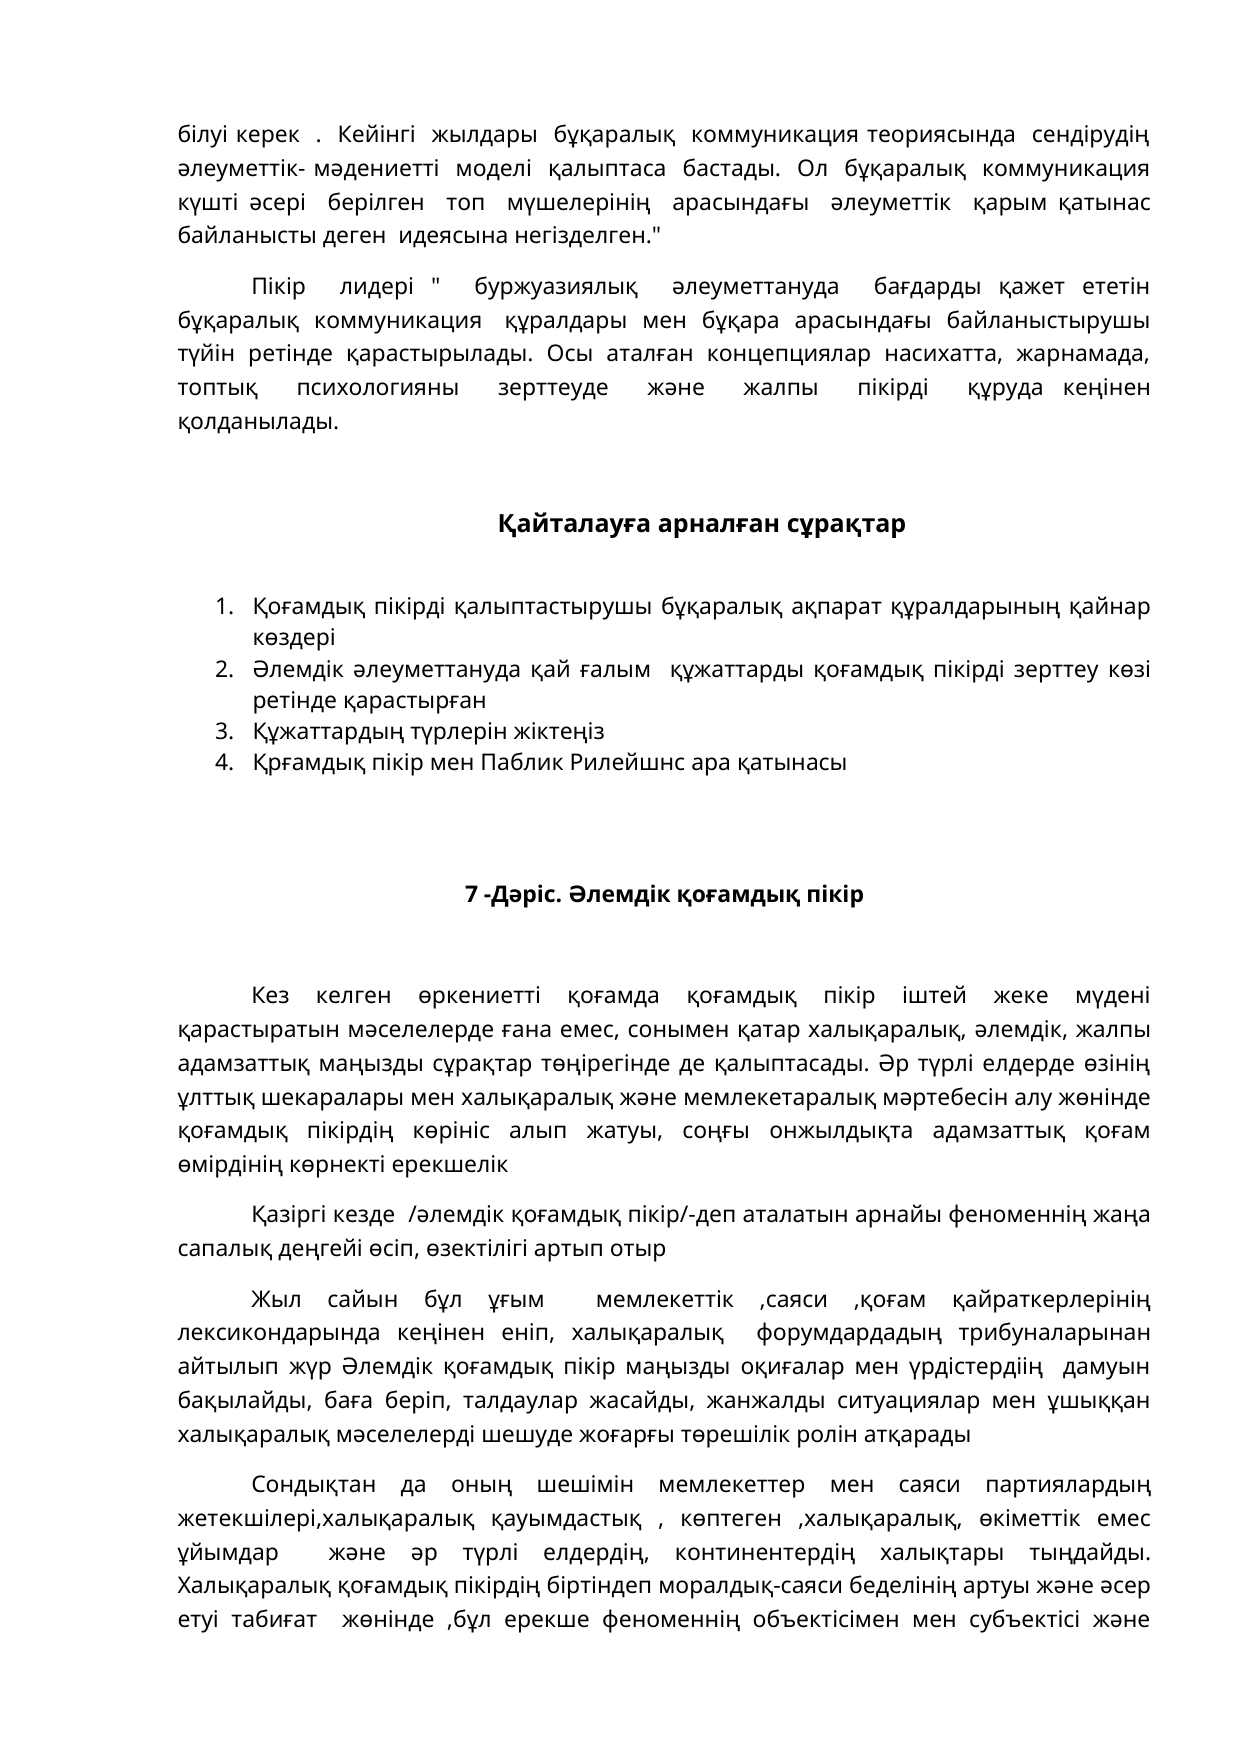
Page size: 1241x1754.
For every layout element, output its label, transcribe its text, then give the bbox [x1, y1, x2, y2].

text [177, 1468, 1152, 1634]
list Құжаттардың түрлерін жіктеңіз [215, 715, 1152, 746]
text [177, 118, 1152, 251]
text Кез келген өркениетті қоғамда қоғамдық пікір іштей жеке мүдені қарастыратын мәселелерде ғана емес, сонымен қатар халықаралық, әлемдік, жалпы адамзаттық маңызды сұрақтар төңірегінде де қалыптасады. Әр түрлі елдерде өзінің ұлттық шекаралары мен халықаралық және мемлекетаралық мәртебесін алу жөнінде қоғамдық пікірдің көрініс алып жатуы, соңғы онжылдықта адамзаттық қоғам өмірдінің көрнекті ерекшелік [177, 979, 1152, 1179]
list Қрғамдық пікір мен Паблик Рилейшнс ара қатынасы [215, 746, 1152, 778]
text Жыл сайын бұл ұғым мемлекеттік ,саяси ,қоғам қайраткерлерінің лексикондарында кеңінен еніп, халықаралық форумдардадың трибуналарынан айтылып жүр Әлемдік қоғамдық пікір маңызды оқиғалар мен үрдістердіің дамуын бақылайды, баға беріп, талдаулар жасайды, жанжалды ситуациялар мен ұшыққан халықаралық мәселелерді шешуде жоғарғы төрешілік ролін атқарады [177, 1283, 1152, 1449]
subtitle Қайталауға арналған сұрақтар [178, 506, 1152, 540]
list Қоғамдық пікірді қалыптастырушы бұқаралық ақпарат құралдарының қайнар көздері [215, 590, 1152, 653]
text Қазіргі кезде /әлемдік қоғамдық пікір/-деп аталатын арнайы феноменнің жаңа сапалық деңгейі өсіп, өзектілігі артып отыр [177, 1198, 1152, 1263]
text 7 -Дәріс. Әлемдік қоғамдық пікір [177, 878, 1152, 910]
list Әлемдік әлеуметтануда қай ғалым құжаттарды қоғамдық пікірді зерттеу көзі ретінде қарастырған [215, 653, 1152, 715]
text Пікір лидері " буржуазиялық әлеуметтануда бағдарды қажет ететін бұқаралық коммуникация құралдары мен бұқара арасындағы байланыстырушы түйін ретінде қарастырылады. Осы аталған концепциялар насихатта, жарнамада, топтық психологияны зерттеуде және жалпы пікірді құруда кеңінен қолданылады. [177, 270, 1152, 436]
